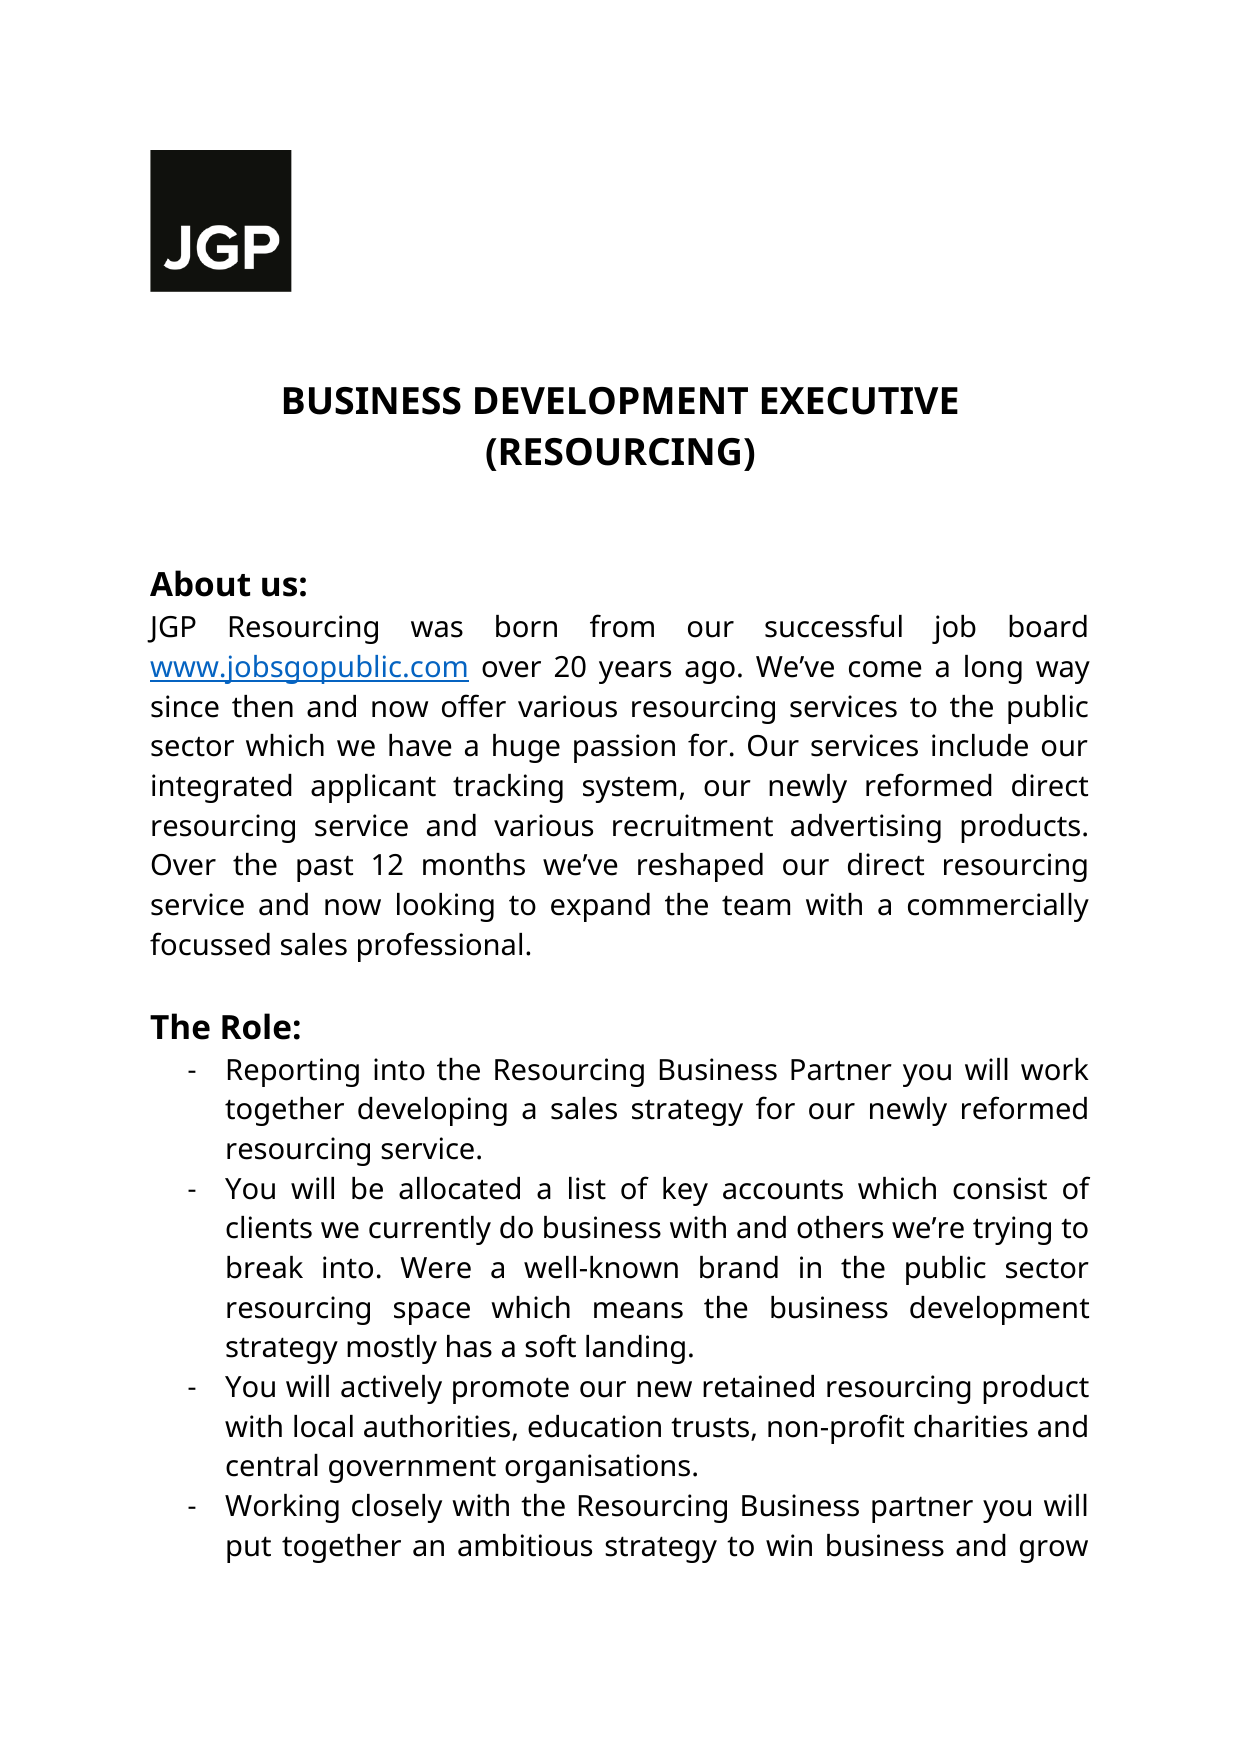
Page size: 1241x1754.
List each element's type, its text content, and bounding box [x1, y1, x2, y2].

list Reporting into the Resourcing Business Partner you will work together developing a sales strategy for our newly reformed resourcing service. [187, 1049, 1090, 1168]
list You will be allocated a list of key accounts which consist of clients we currently do business with and others we’re trying to break into. Were a well-known brand in the public sector resourcing space which means the business development strategy mostly has a soft landing. [187, 1168, 1090, 1366]
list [187, 1485, 1090, 1565]
text About us: [150, 561, 1090, 607]
picture [150, 150, 292, 292]
text The Role: [150, 1003, 1090, 1049]
list You will actively promote our new retained resourcing product with local authorities, education trusts, non-profit charities and central government organisations. [187, 1366, 1090, 1485]
text JGP Resourcing was born from our successful job board www.jobsgopublic.com over 20 years ago. We’ve come a long way since then and now offer various resourcing services to the public sector which we have a huge passion for. Our services include our integrated applicant tracking system, our newly reformed direct resourcing service and various recruitment advertising products. Over the past 12 months we’ve reshaped our direct resourcing service and now looking to expand the team with a commercially focussed sales professional. [150, 607, 1090, 964]
text BUSINESS DEVELOPMENT EXECUTIVE (RESOURCING) [150, 374, 1090, 476]
